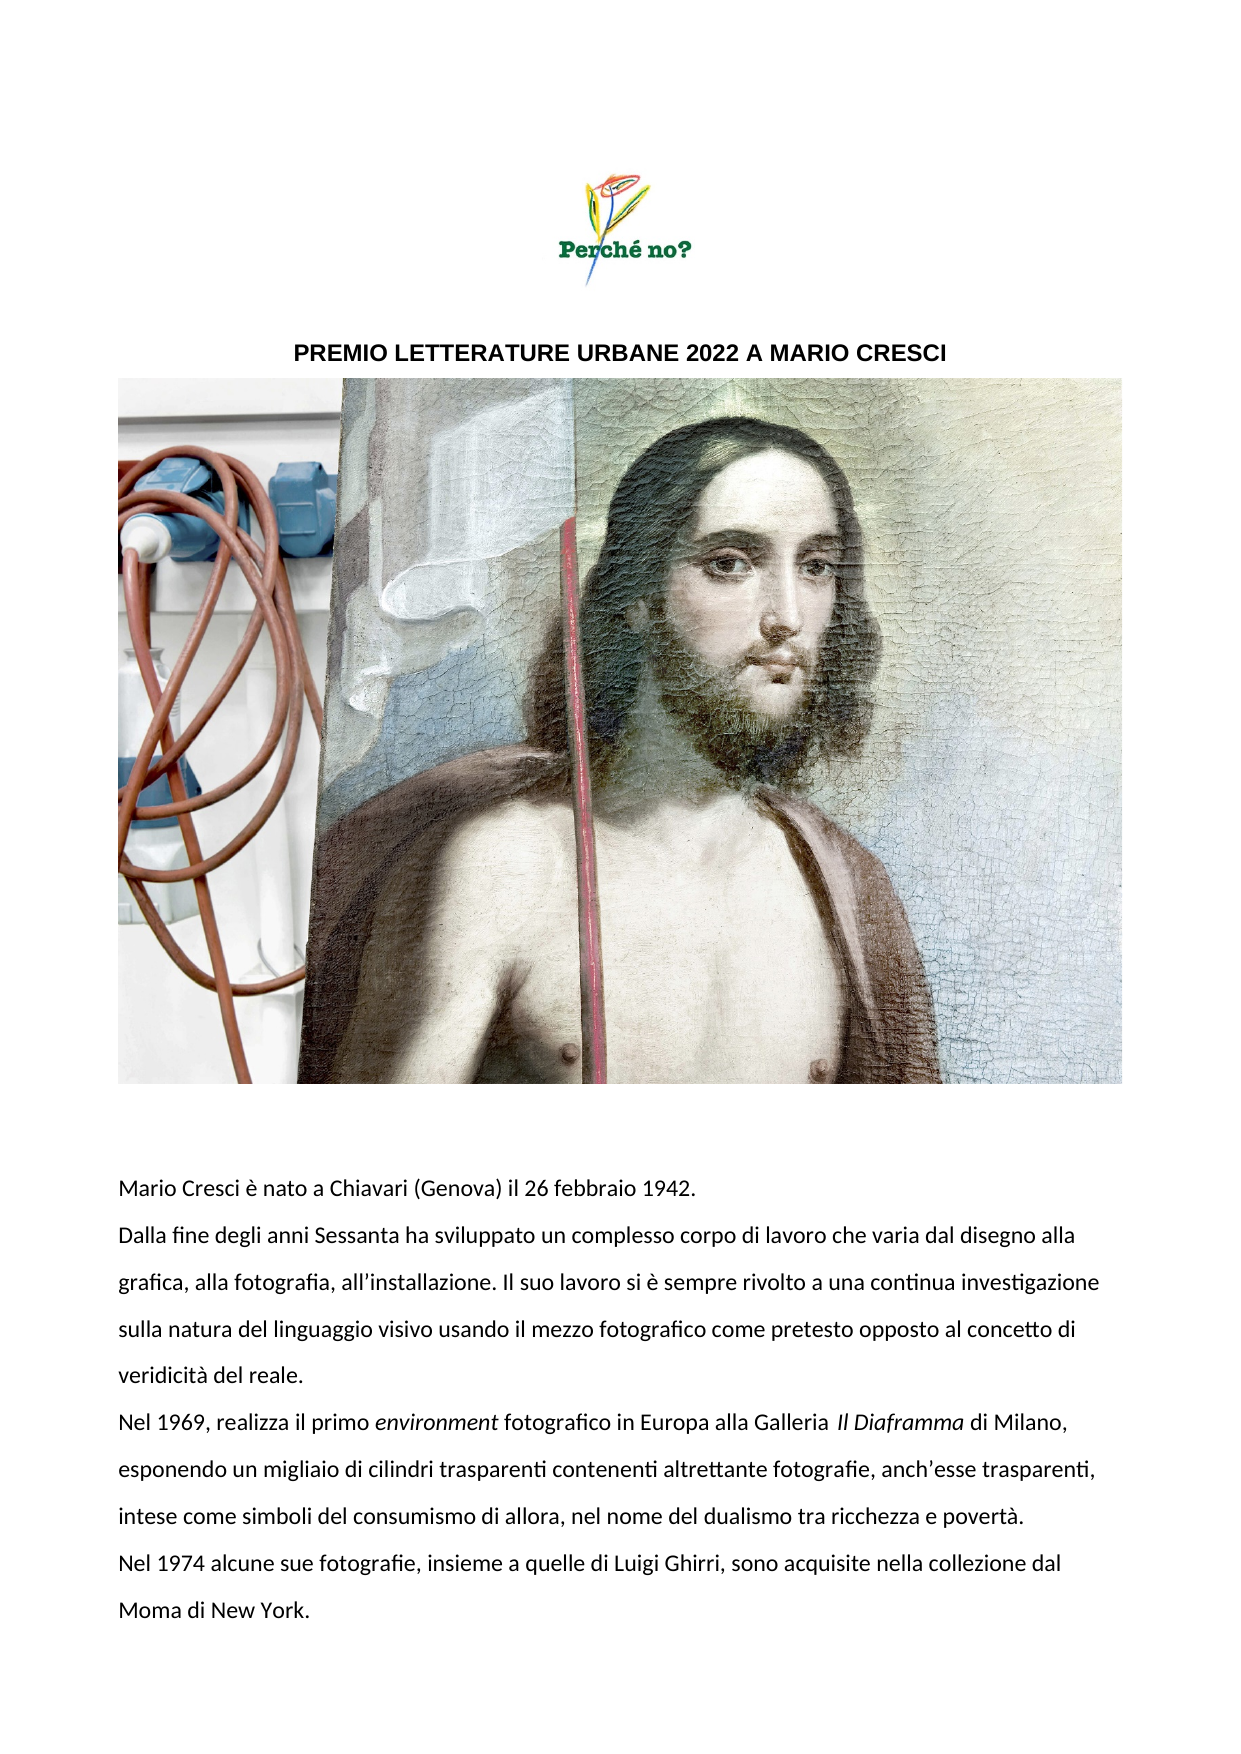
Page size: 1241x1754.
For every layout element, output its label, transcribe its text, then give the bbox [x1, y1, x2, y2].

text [118, 1155, 1122, 1624]
picture [542, 160, 699, 307]
picture [118, 378, 1123, 1084]
text PREMIO LETTERATURE URBANE 2022 A MARIO CRESCI [118, 319, 1122, 366]
